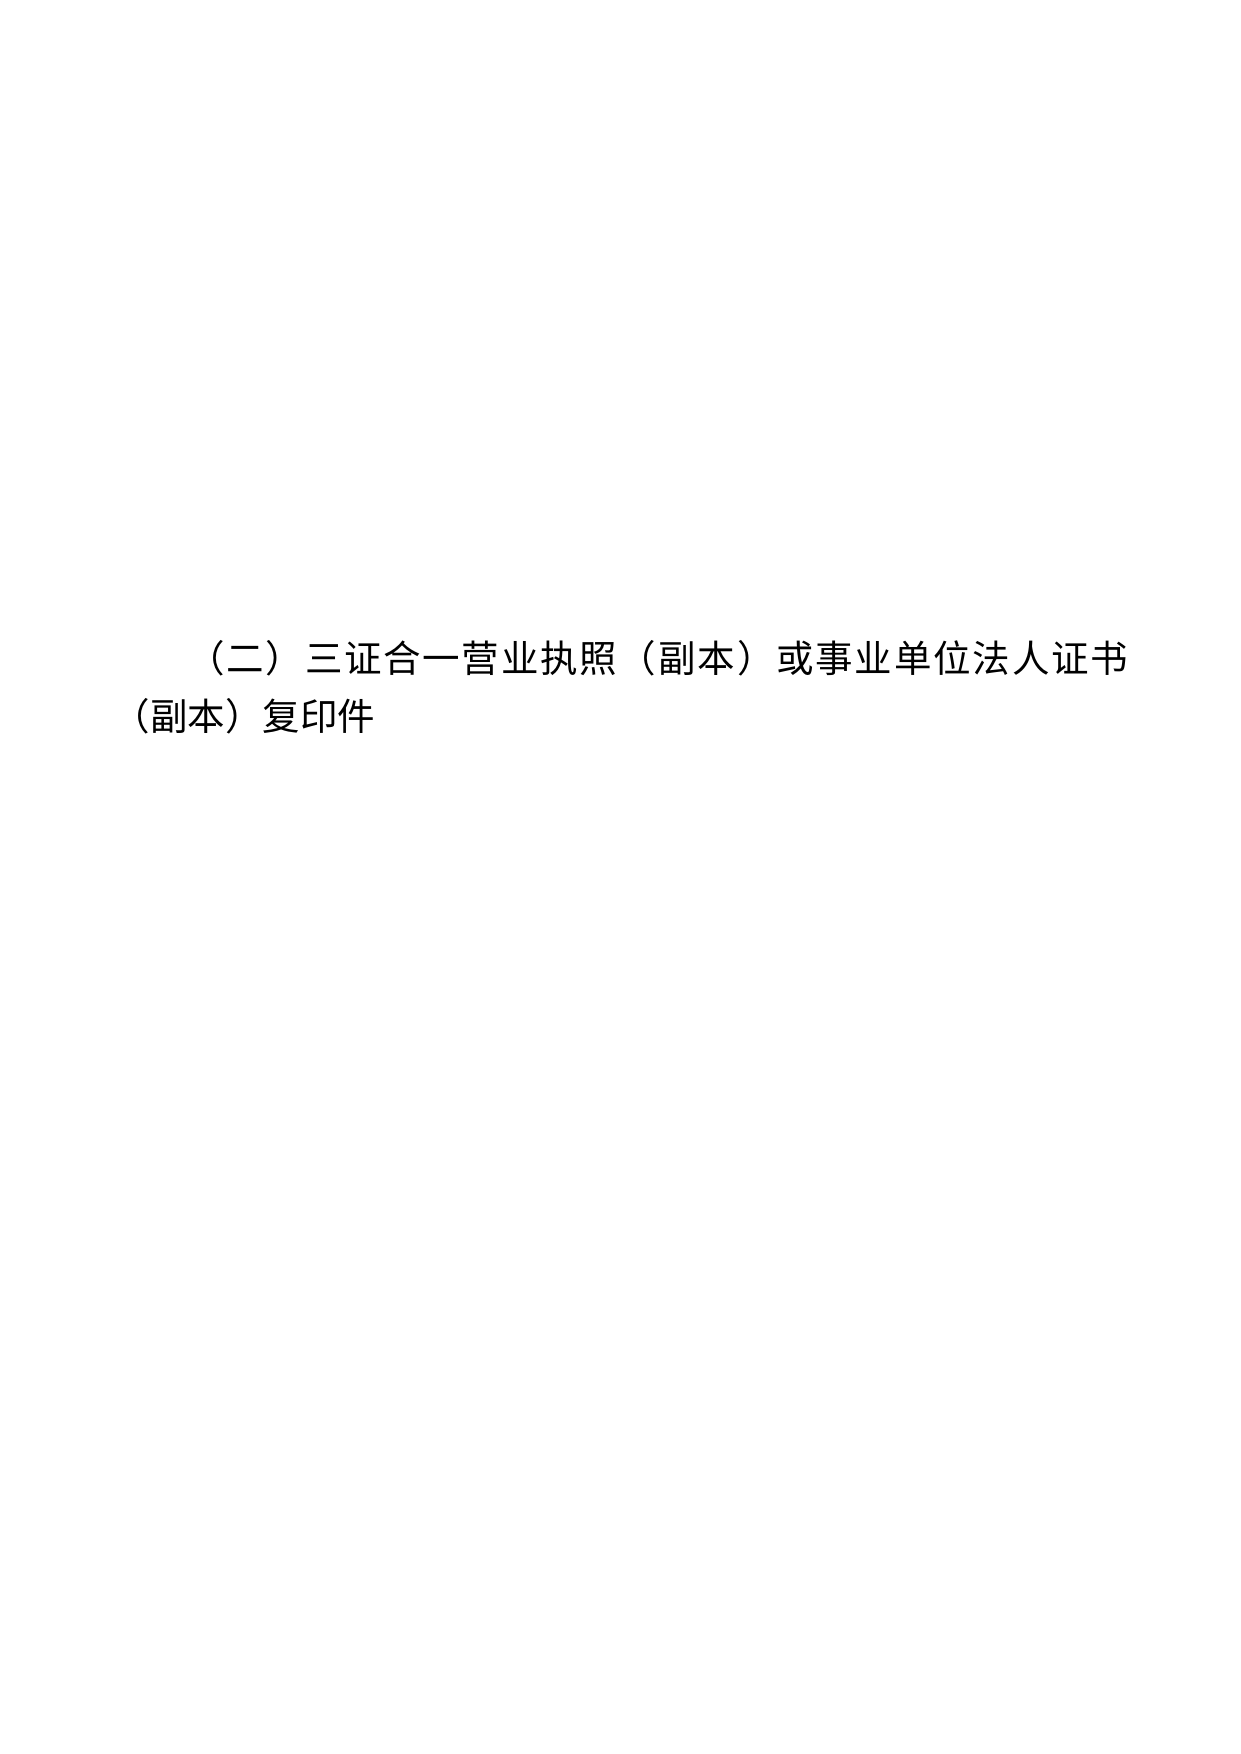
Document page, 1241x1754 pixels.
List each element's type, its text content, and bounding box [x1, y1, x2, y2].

text （二）三证合一营业执照（副本）或事业单位法人证书（副本）复印件 [112, 625, 1128, 742]
